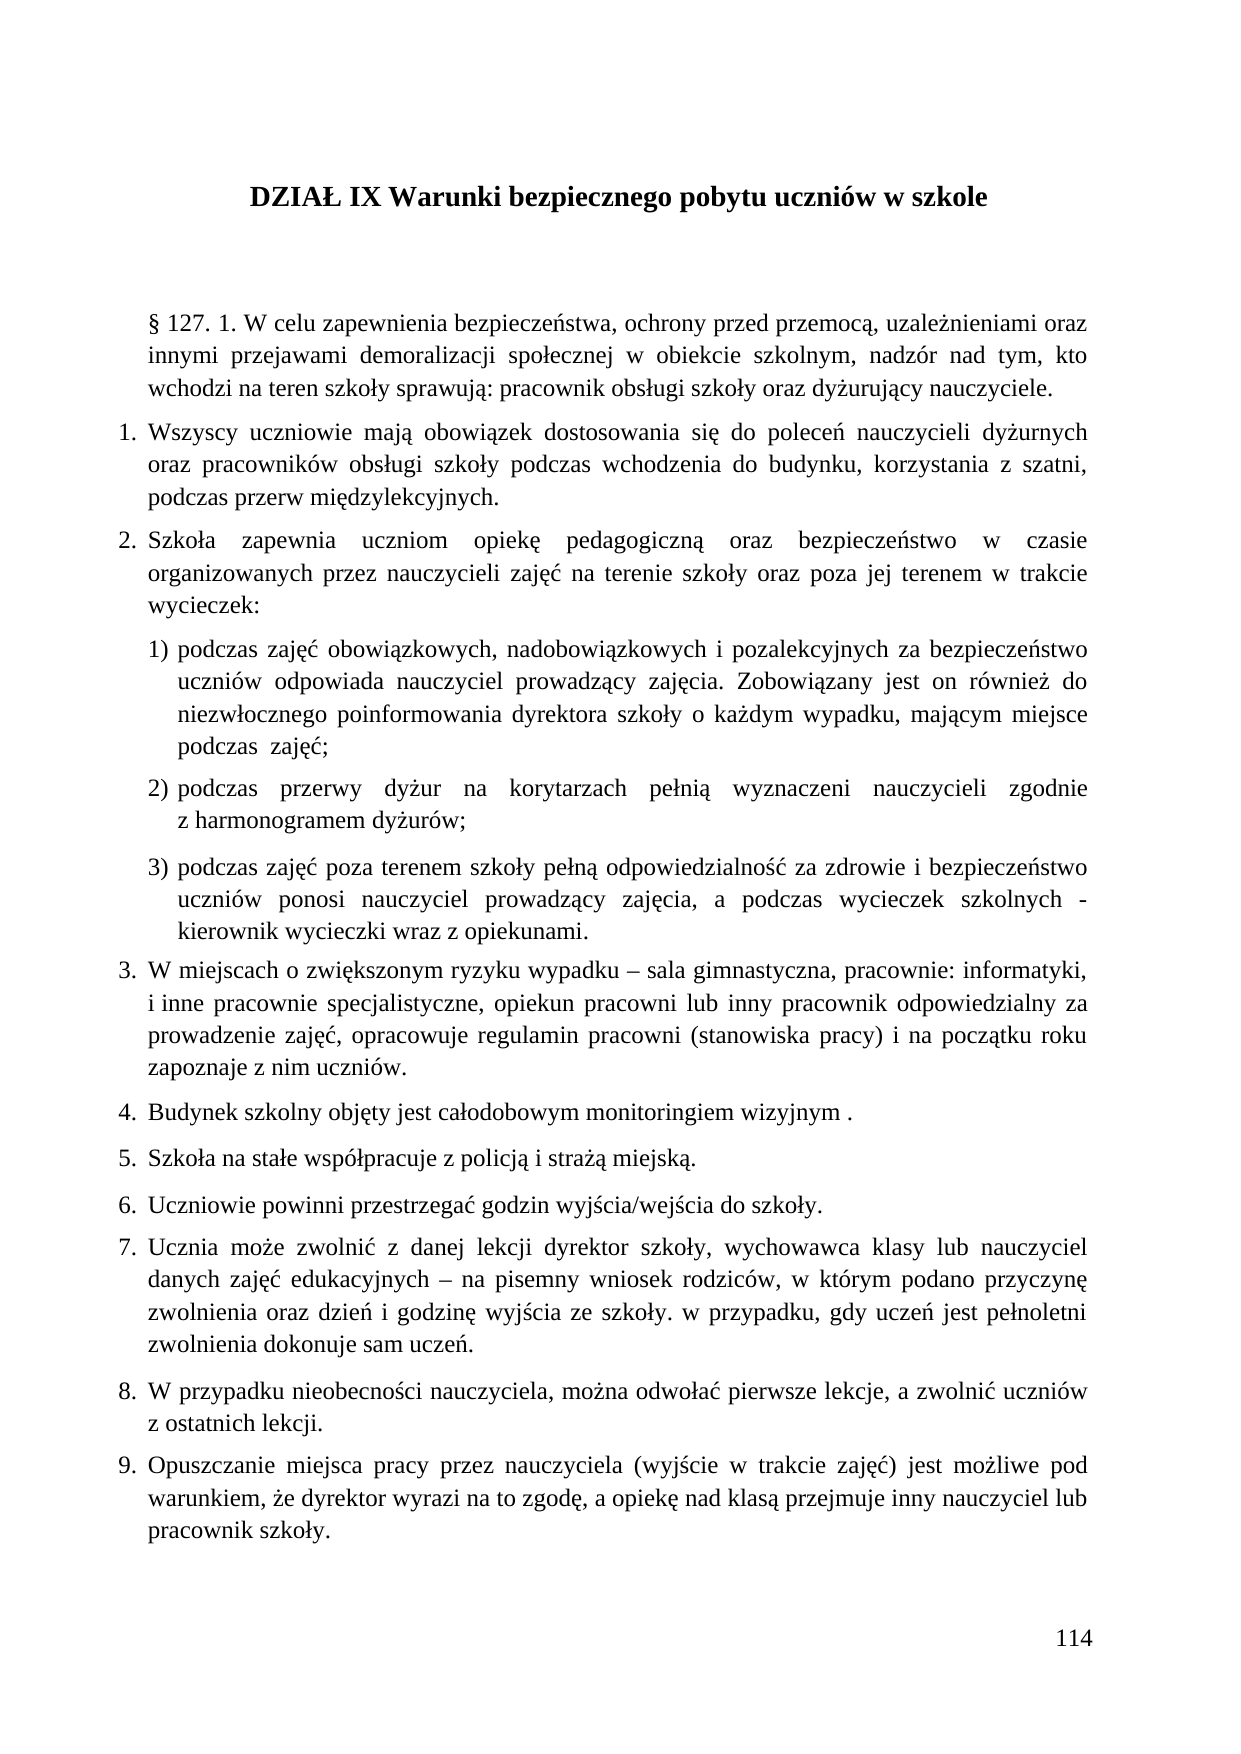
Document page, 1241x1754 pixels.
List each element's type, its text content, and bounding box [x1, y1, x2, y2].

text § 127. 1. W celu zapewnienia bezpieczeństwa, ochrony przed przemocą, uzależnieniami oraz innymi przejawami demoralizacji społecznej w obiekcie szkolnym, nadzór nad tym, kto wchodzi na teren szkoły sprawują: pracownik obsługi szkoły oraz dyżurujący nauczyciele. [148, 308, 1088, 401]
list W przypadku nieobecności nauczyciela, można odwołać pierwsze lekcje, a zwolnić uczniów z ostatnich lekcji. [118, 1376, 1088, 1437]
list podczas zajęć poza terenem szkoły pełną odpowiedzialność za zdrowie i bezpieczeństwo uczniów ponosi nauczyciel prowadzący zajęcia, a podczas wycieczek szkolnych - kierownik wycieczki wraz z opiekunami. [148, 852, 1088, 945]
list Szkoła na stałe współpracuje z policją i strażą miejską. [118, 1143, 1088, 1172]
list podczas zajęć obowiązkowych, nadobowiązkowych i pozalekcyjnych za bezpieczeństwo uczniów odpowiada nauczyciel prowadzący zajęcia. Zobowiązany jest on również do niezwłocznego poinformowania dyrektora szkoły o każdym wypadku, mającym miejsce podczas zajęć; [148, 634, 1088, 760]
list Wszyscy uczniowie mają obowiązek dostosowania się do poleceń nauczycieli dyżurnych oraz pracowników obsługi szkoły podczas wchodzenia do budynku, korzystania z szatni, podczas przerw międzylekcyjnych. [118, 417, 1088, 511]
list Opuszczanie miejsca pracy przez nauczyciela (wyjście w trakcie zajęć) jest możliwe pod warunkiem, że dyrektor wyrazi na to zgodę, a opiekę nad klasą przejmuje inny nauczyciel lub pracownik szkoły. [118, 1450, 1088, 1544]
list Ucznia może zwolnić z danej lekcji dyrektor szkoły, wychowawca klasy lub nauczyciel danych zajęć edukacyjnych – na pisemny wniosek rodziców, w którym podano przyczynę zwolnienia oraz dzień i godzinę wyjścia ze szkoły. w przypadku, gdy uczeń jest pełnoletni zwolnienia dokonuje sam uczeń. [118, 1232, 1088, 1358]
list Uczniowie powinni przestrzegać godzin wyjścia/wejścia do szkoły. [118, 1190, 1088, 1219]
list Szkoła zapewnia uczniom opiekę pedagogiczną oraz bezpieczeństwo w czasie organizowanych przez nauczycieli zajęć na terenie szkoły oraz poza jej terenem w trakcie wycieczek: [118, 525, 1088, 619]
list podczas przerwy dyżur na korytarzach pełnią wyznaczeni nauczycieli zgodnie z harmonogramem dyżurów; [148, 773, 1088, 834]
list W miejscach o zwiększonym ryzyku wypadku – sala gimnastyczna, pracownie: informatyki, i inne pracownie specjalistyczne, opiekun pracowni lub inny pracownik odpowiedzialny za prowadzenie zajęć, opracowuje regulamin pracowni (stanowiska pracy) i na początku roku zapoznaje z nim uczniów. [118, 955, 1088, 1081]
list Budynek szkolny objęty jest całodobowym monitoringiem wizyjnym . [118, 1097, 1088, 1126]
subtitle DZIAŁ IX Warunki bezpiecznego pobytu uczniów w szkole [147, 179, 1091, 212]
